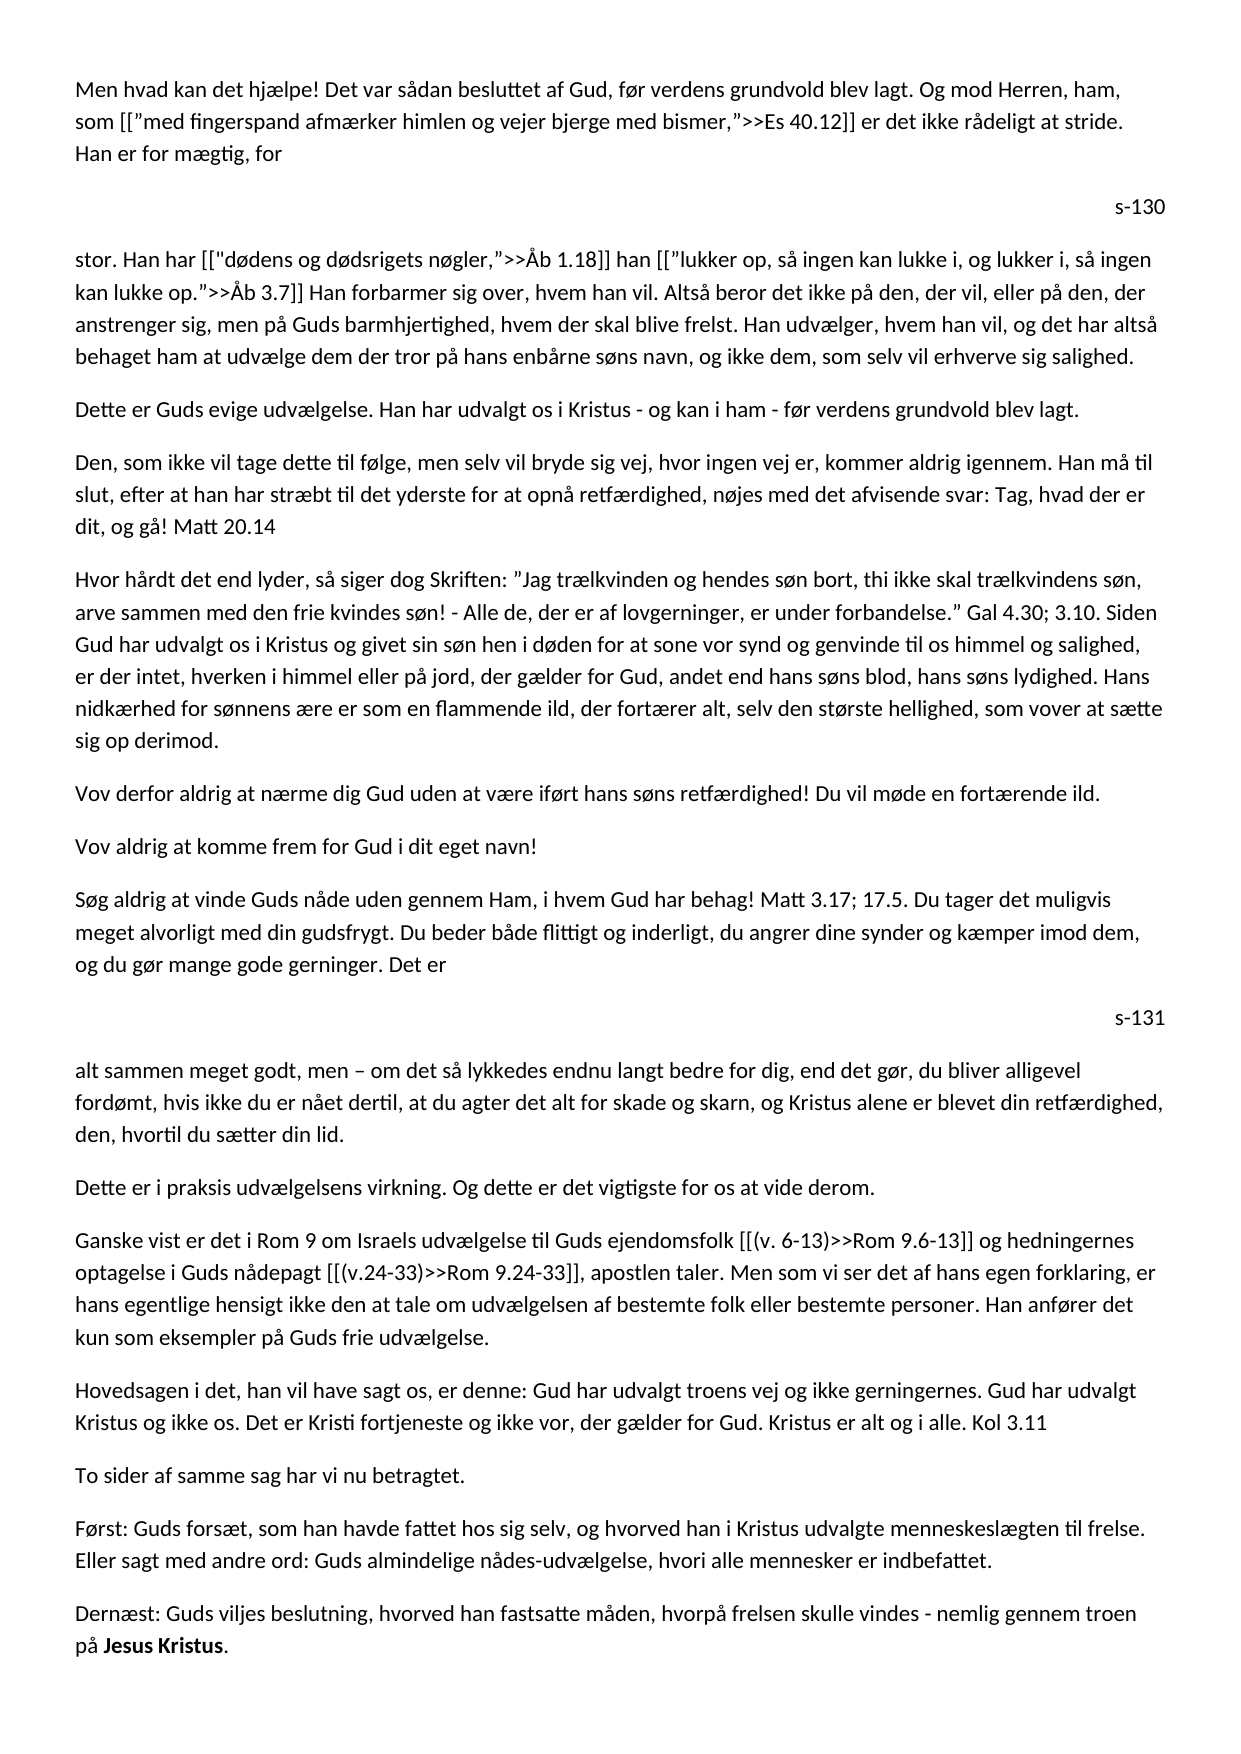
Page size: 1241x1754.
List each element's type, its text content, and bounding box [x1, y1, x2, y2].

text Hovedsagen i det, han vil have sagt os, er denne: Gud har udvalgt troens vej og ikke gerningernes. Gud har udvalgt Kristus og ikke os. Det er Kristi fortjeneste og ikke vor, der gælder for Gud. Kristus er alt og i alle. Kol 3.11 [75, 1376, 1165, 1436]
text To sider af samme sag har vi nu betragtet. [75, 1461, 1165, 1489]
text Vov aldrig at komme frem for Gud i dit eget navn! [75, 832, 1165, 860]
text Hvor hårdt det end lyder, så siger dog Skriften: ”Jag trælkvinden og hendes søn bort, thi ikke skal trælkvindens søn, arve sammen med den frie kvindes søn! - Alle de, der er af lovgerninger, er under forbandelse.” Gal 4.30; 3.10. Siden Gud har udvalgt os i Kristus og givet sin søn hen i døden for at sone vor synd og genvinde til os himmel og salighed, er der intet, hverken i himmel eller på jord, der gælder for Gud, andet end hans søns blod, hans søns lydighed. Hans nidkærhed for sønnens ære er som en flammende ild, der fortærer alt, selv den største hellighed, som vover at sætte sig op derimod. [75, 565, 1165, 754]
text Vov derfor aldrig at nærme dig Gud uden at være iført hans søns retfærdighed! Du vil møde en fortærende ild. [75, 779, 1165, 807]
text Søg aldrig at vinde Guds nåde uden gennem Ham, i hvem Gud har behag! Matt 3.17; 17.5. Du tager det muligvis meget alvorligt med din gudsfrygt. Du beder både flittigt og inderligt, du angrer dine synder og kæmper imod dem, og du gør mange gode gerninger. Det er [75, 885, 1165, 978]
text Den, som ikke vil tage dette til følge, men selv vil bryde sig vej, hvor ingen vej er, kommer aldrig igennem. Han må til slut, efter at han har stræbt til det yderste for at opnå retfærdighed, nøjes med det afvisende svar: Tag, hvad der er dit, og gå! Matt 20.14 [75, 448, 1165, 540]
text alt sammen meget godt, men – om det så lykkedes endnu langt bedre for dig, end det gør, du bliver alligevel fordømt, hvis ikke du er nået dertil, at du agter det alt for skade og skarn, og Kristus alene er blevet din retfærdighed, den, hvortil du sætter din lid. [75, 1056, 1165, 1148]
text Dernæst: Guds viljes beslutning, hvorved han fastsatte måden, hvorpå frelsen skulle vindes - nemlig gennem troen på Jesus Kristus. [75, 1599, 1165, 1659]
text Men hvad kan det hjælpe! Det var sådan besluttet af Gud, før verdens grundvold blev lagt. Og mod Herren, ham, som [[”med fingerspand afmærker himlen og vejer bjerge med bismer,”>>Es 40.12]] er det ikke rådeligt at stride. Han er for mægtig, for [75, 75, 1165, 167]
text Først: Guds forsæt, som han havde fattet hos sig selv, og hvorved han i Kristus udvalgte menneskeslægten til frelse. Eller sagt med andre ord: Guds almindelige nådes-udvælgelse, hvori alle mennesker er indbefattet. [75, 1514, 1165, 1574]
text Dette er i praksis udvælgelsens virkning. Og dette er det vigtigste for os at vide derom. [75, 1173, 1165, 1201]
text stor. Han har [["dødens og dødsrigets nøgler,”>>Åb 1.18]] han [[”lukker op, så ingen kan lukke i, og lukker i, så ingen kan lukke op.”>>Åb 3.7]] Han forbarmer sig over, hvem han vil. Altså beror det ikke på den, der vil, eller på den, der anstrenger sig, men på Guds barmhjertighed, hvem der skal blive frelst. Han udvælger, hvem han vil, og det har altså behaget ham at udvælge dem der tror på hans enbårne søns navn, og ikke dem, som selv vil erhverve sig salighed. [75, 245, 1165, 370]
text Dette er Guds evige udvælgelse. Han har udvalgt os i Kristus - og kan i ham - før verdens grundvold blev lagt. [75, 395, 1165, 423]
text s-130 [75, 192, 1165, 220]
text s-131 [75, 1003, 1165, 1031]
text Ganske vist er det i Rom 9 om Israels udvælgelse til Guds ejendomsfolk [[(v. 6-13)>>Rom 9.6-13]] og hedningernes optagelse i Guds nådepagt [[(v.24-33)>>Rom 9.24-33]], apostlen taler. Men som vi ser det af hans egen forklaring, er hans egentlige hensigt ikke den at tale om udvælgelsen af bestemte folk eller bestemte personer. Han anfører det kun som eksempler på Guds frie udvælgelse. [75, 1226, 1165, 1351]
